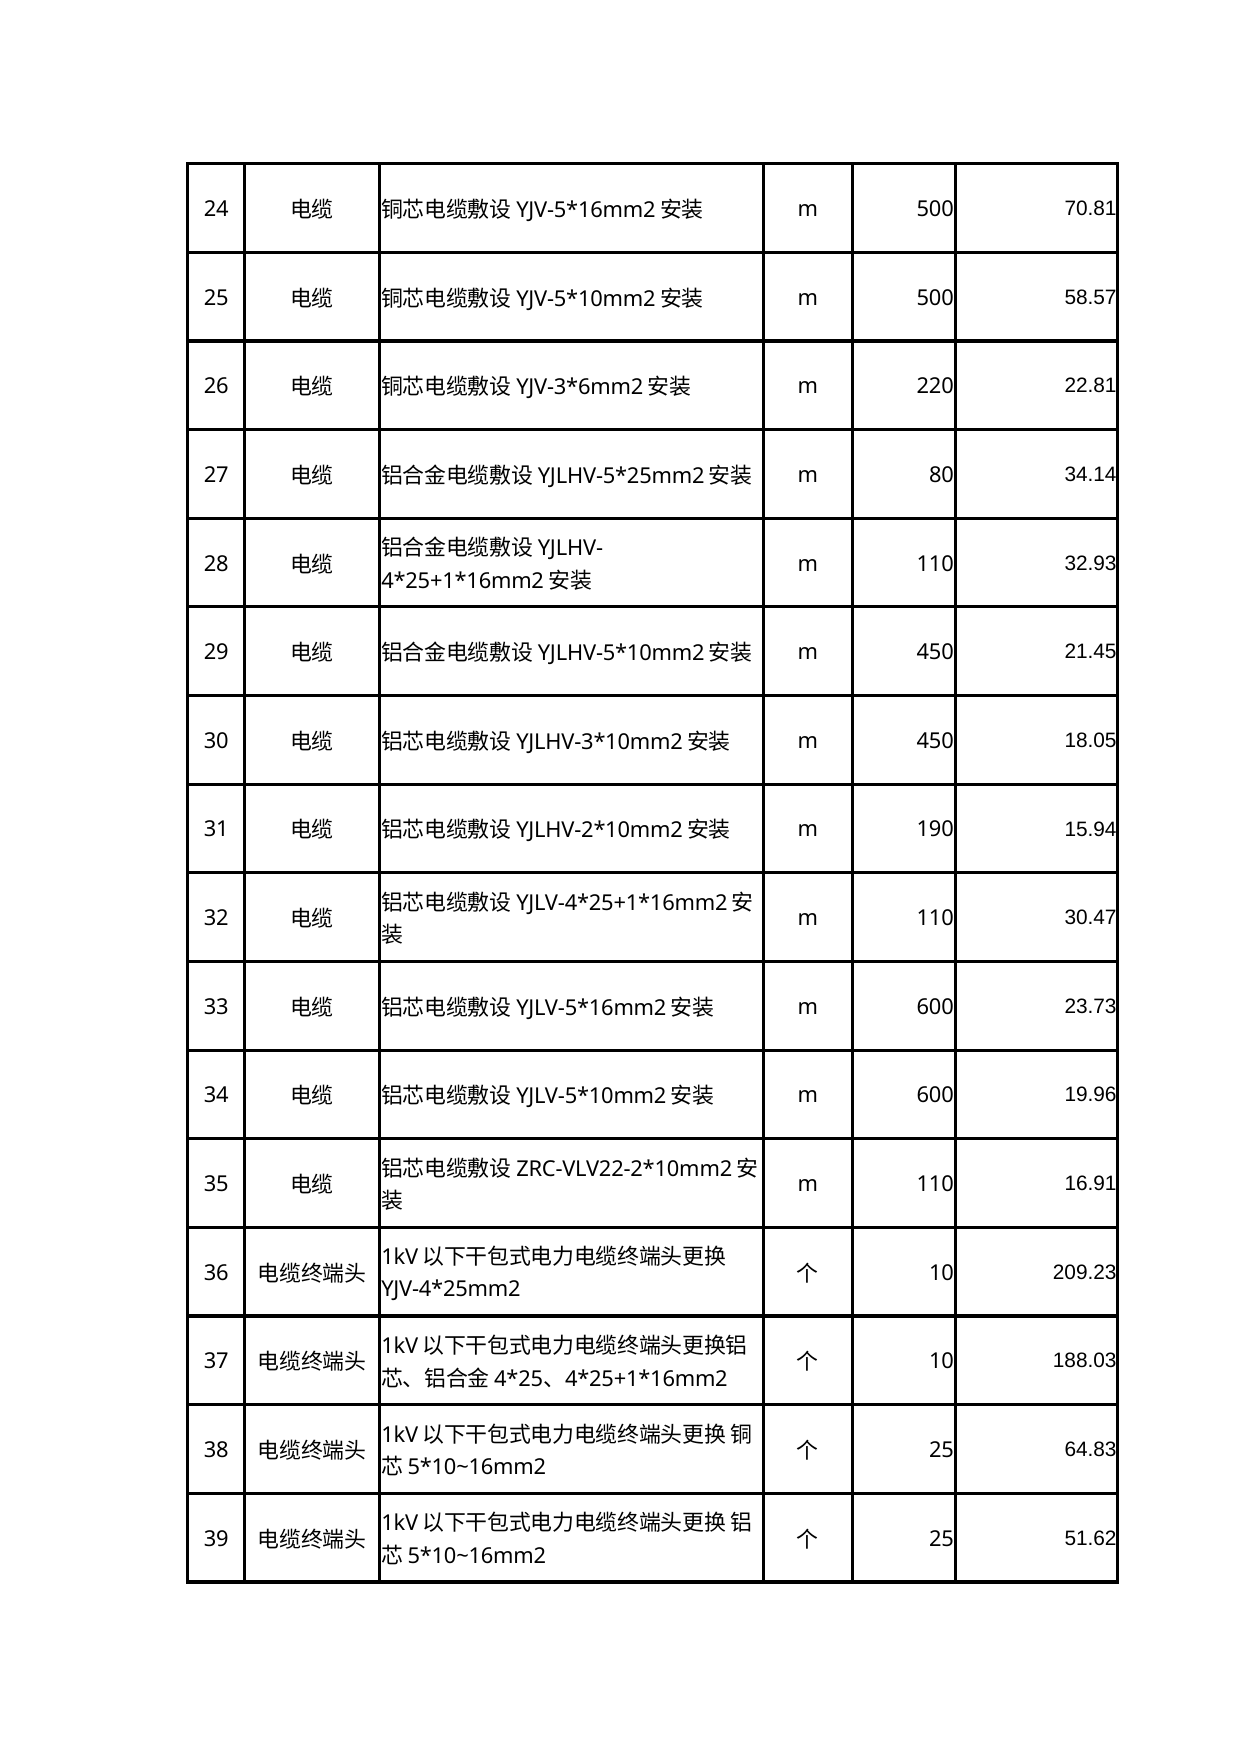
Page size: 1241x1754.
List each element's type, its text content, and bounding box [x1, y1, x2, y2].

table_cell 铝芯电缆敷设 YJLV-5*16mm2安装 [381, 963, 762, 1048]
table_cell 电缆 [246, 1140, 378, 1226]
table_cell 电缆 [246, 874, 378, 960]
table_cell 600 [854, 963, 954, 1048]
table_cell 110 [854, 520, 954, 605]
table_cell 28 [189, 520, 243, 605]
table_cell 25 [189, 254, 243, 339]
table_cell 35 [189, 1140, 243, 1226]
table_cell 电缆 [246, 520, 378, 605]
table_cell 电缆终端头 [246, 1495, 378, 1580]
table_cell 电缆终端头 [246, 1229, 378, 1314]
table_cell 450 [854, 608, 954, 694]
table_cell 600 [854, 1052, 954, 1137]
table_cell 15.94 [957, 786, 1116, 871]
table_cell 37 [189, 1318, 243, 1403]
table_cell 电缆终端头 [246, 1318, 378, 1403]
table_cell 铜芯电缆敷设 YJV-5*16mm2安装 [381, 165, 762, 251]
table_cell m [765, 608, 851, 694]
table_cell 铝芯电缆敷设 YJLHV-2*10mm2安装 [381, 786, 762, 871]
table_cell m [765, 165, 851, 251]
table_cell m [765, 431, 851, 517]
table_cell 30.47 [957, 874, 1116, 960]
table_cell 188.03 [957, 1318, 1116, 1403]
table_cell 铜芯电缆敷设 YJV-5*10mm2安装 [381, 254, 762, 339]
table_cell 190 [854, 786, 954, 871]
table_cell 32.93 [957, 520, 1116, 605]
table_cell 33 [189, 963, 243, 1048]
table_cell 70.81 [957, 165, 1116, 251]
table_cell 34 [189, 1052, 243, 1137]
table_cell 铝芯电缆敷设 YJLV-5*10mm2安装 [381, 1052, 762, 1137]
table_cell 29 [189, 608, 243, 694]
table_cell m [765, 254, 851, 339]
table_cell 电缆 [246, 343, 378, 428]
table_cell 26 [189, 343, 243, 428]
table_cell 220 [854, 343, 954, 428]
table_cell 10 [854, 1229, 954, 1314]
table_cell 电缆 [246, 608, 378, 694]
table_cell 1kV以下干包式电力电缆终端头更换 铜芯5*10~16mm2 [381, 1406, 762, 1492]
table_cell 18.05 [957, 697, 1116, 782]
table_cell m [765, 874, 851, 960]
table_cell 电缆 [246, 963, 378, 1048]
table_cell 个 [765, 1495, 851, 1580]
table_cell 电缆 [246, 697, 378, 782]
table_cell 39 [189, 1495, 243, 1580]
table_cell m [765, 697, 851, 782]
table_cell 80 [854, 431, 954, 517]
table_cell m [765, 520, 851, 605]
table_cell 个 [765, 1229, 851, 1314]
table_cell 31 [189, 786, 243, 871]
table_cell 电缆 [246, 431, 378, 517]
table_cell 铝合金电缆敷设 YJLHV-5*10mm2安装 [381, 608, 762, 694]
table_cell 30 [189, 697, 243, 782]
table_cell 38 [189, 1406, 243, 1492]
table_cell 110 [854, 1140, 954, 1226]
table_cell 16.91 [957, 1140, 1116, 1226]
table_cell 个 [765, 1318, 851, 1403]
table_cell 500 [854, 254, 954, 339]
table_cell 64.83 [957, 1406, 1116, 1492]
table_cell 电缆 [246, 165, 378, 251]
table_cell 10 [854, 1318, 954, 1403]
table_cell m [765, 1140, 851, 1226]
table_cell 22.81 [957, 343, 1116, 428]
table_cell 23.73 [957, 963, 1116, 1048]
table_cell 电缆终端头 [246, 1406, 378, 1492]
table_cell 电缆 [246, 1052, 378, 1137]
table_cell 34.14 [957, 431, 1116, 517]
table_cell m [765, 1052, 851, 1137]
table_cell 209.23 [957, 1229, 1116, 1314]
table_cell 450 [854, 697, 954, 782]
table_cell 500 [854, 165, 954, 251]
table_cell 铝芯电缆敷设 YJLV-4*25+1*16mm2安装 [381, 874, 762, 960]
table_cell 27 [189, 431, 243, 517]
table_cell m [765, 963, 851, 1048]
table_cell 铝合金电缆敷设 YJLHV-5*25mm2安装 [381, 431, 762, 517]
table_cell 1kV以下干包式电力电缆终端头更换铝芯、铝合金4*25、4*25+1*16mm2 [381, 1318, 762, 1403]
table_cell 19.96 [957, 1052, 1116, 1137]
table_cell 25 [854, 1495, 954, 1580]
table_cell 25 [854, 1406, 954, 1492]
table_cell m [765, 786, 851, 871]
table_cell 电缆 [246, 254, 378, 339]
table_cell 51.62 [957, 1495, 1116, 1580]
table_cell 1kV以下干包式电力电缆终端头更换YJV-4*25mm2 [381, 1229, 762, 1314]
table_cell 110 [854, 874, 954, 960]
table_cell 铝芯电缆敷设 ZRC-VLV22-2*10mm2安装 [381, 1140, 762, 1226]
table_cell 铝芯电缆敷设 YJLHV-3*10mm2安装 [381, 697, 762, 782]
table_cell 电缆 [246, 786, 378, 871]
table_cell 32 [189, 874, 243, 960]
table_cell 36 [189, 1229, 243, 1314]
table_cell 个 [765, 1406, 851, 1492]
table_cell m [765, 343, 851, 428]
table_cell 铝合金电缆敷设 YJLHV-4*25+1*16mm2安装 [381, 520, 762, 605]
table_cell 21.45 [957, 608, 1116, 694]
table_cell 1kV以下干包式电力电缆终端头更换 铝芯5*10~16mm2 [381, 1495, 762, 1580]
table_cell 24 [189, 165, 243, 251]
table_cell 铜芯电缆敷设 YJV-3*6mm2安装 [381, 343, 762, 428]
table_cell 58.57 [957, 254, 1116, 339]
